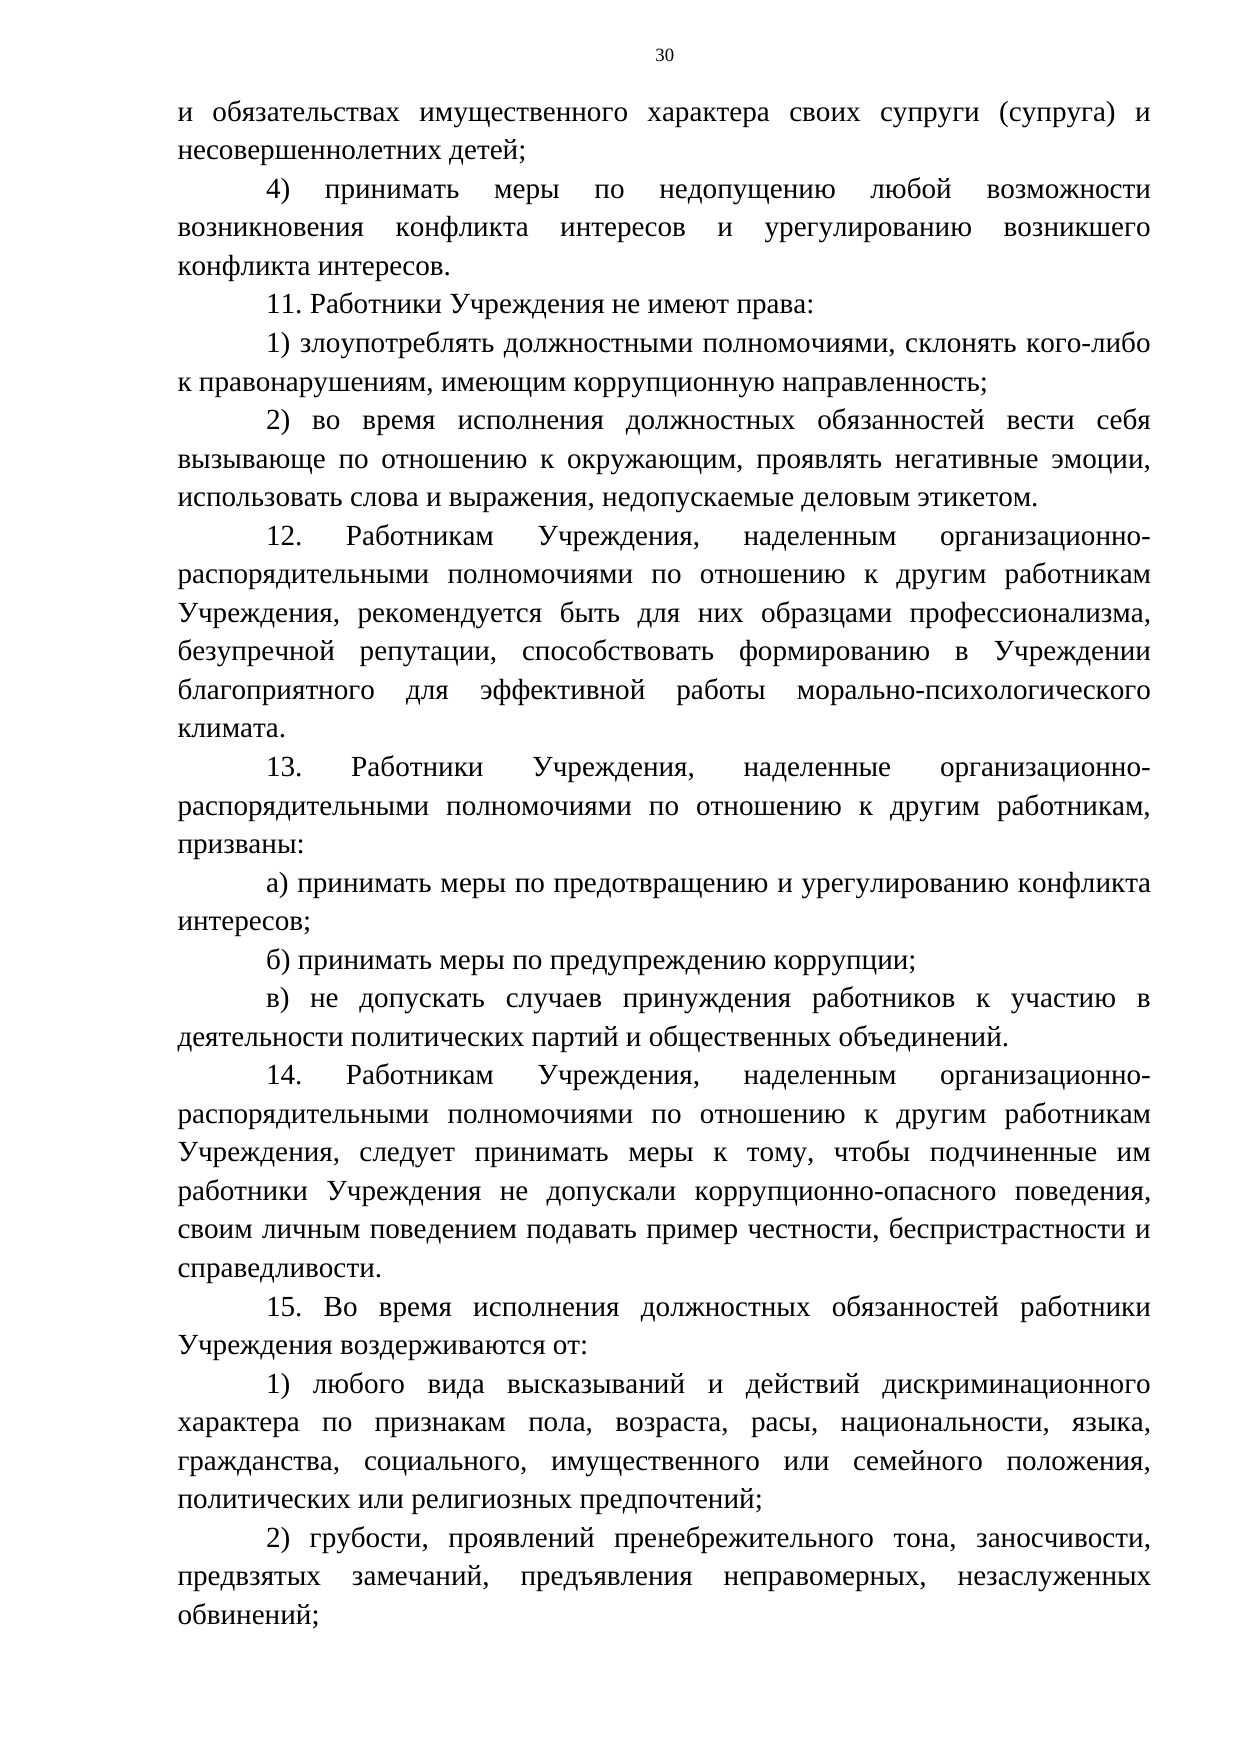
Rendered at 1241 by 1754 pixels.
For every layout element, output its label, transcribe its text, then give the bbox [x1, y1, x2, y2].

text 4) принимать меры по недопущению любой возможности возникновения конфликта интересов и урегулированию возникшего конфликта интересов. [177, 171, 1152, 282]
text 11. Работники Учреждения не имеют права: [177, 287, 1152, 320]
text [177, 94, 1152, 166]
text 1) любого вида высказываний и действий дискриминационного характера по признакам пола, возраста, расы, национальности, языка, гражданства, социального, имущественного или семейного положения, политических или религиозных предпочтений; [177, 1366, 1152, 1515]
text а) принимать меры по предотвращению и урегулированию конфликта интересов; [177, 865, 1152, 937]
text 2) во время исполнения должностных обязанностей вести себя вызывающе по отношению к окружающим, проявлять негативные эмоции, использовать слова и выражения, недопускаемые деловым этикетом. [177, 402, 1152, 513]
text 15. Во время исполнения должностных обязанностей работники Учреждения воздерживаются от: [177, 1289, 1152, 1361]
text 13. Работники Учреждения, наделенные организационно-распорядительными полномочиями по отношению к другим работникам, призваны: [177, 749, 1152, 860]
text б) принимать меры по предупреждению коррупции; [177, 942, 1152, 975]
text 2) грубости, проявлений пренебрежительного тона, заносчивости, предвзятых замечаний, предъявления неправомерных, незаслуженных обвинений; [177, 1520, 1152, 1631]
text 14. Работникам Учреждения, наделенным организационно-распорядительными полномочиями по отношению к другим работникам Учреждения, следует принимать меры к тому, чтобы подчиненные им работники Учреждения не допускали коррупционно-опасного поведения, своим личным поведением подавать пример честности, беспристрастности и справедливости. [177, 1057, 1152, 1284]
text в) не допускать случаев принуждения работников к участию в деятельности политических партий и общественных объединений. [177, 980, 1152, 1052]
text 1) злоупотреблять должностными полномочиями, склонять кого-либо к правонарушениям, имеющим коррупционную направленность; [177, 325, 1152, 397]
text 12. Работникам Учреждения, наделенным организационно-распорядительными полномочиями по отношению к другим работникам Учреждения, рекомендуется быть для них образцами профессионализма, безупречной репутации, способствовать формированию в Учреждении благоприятного для эффективной работы морально-психологического климата. [177, 518, 1152, 744]
